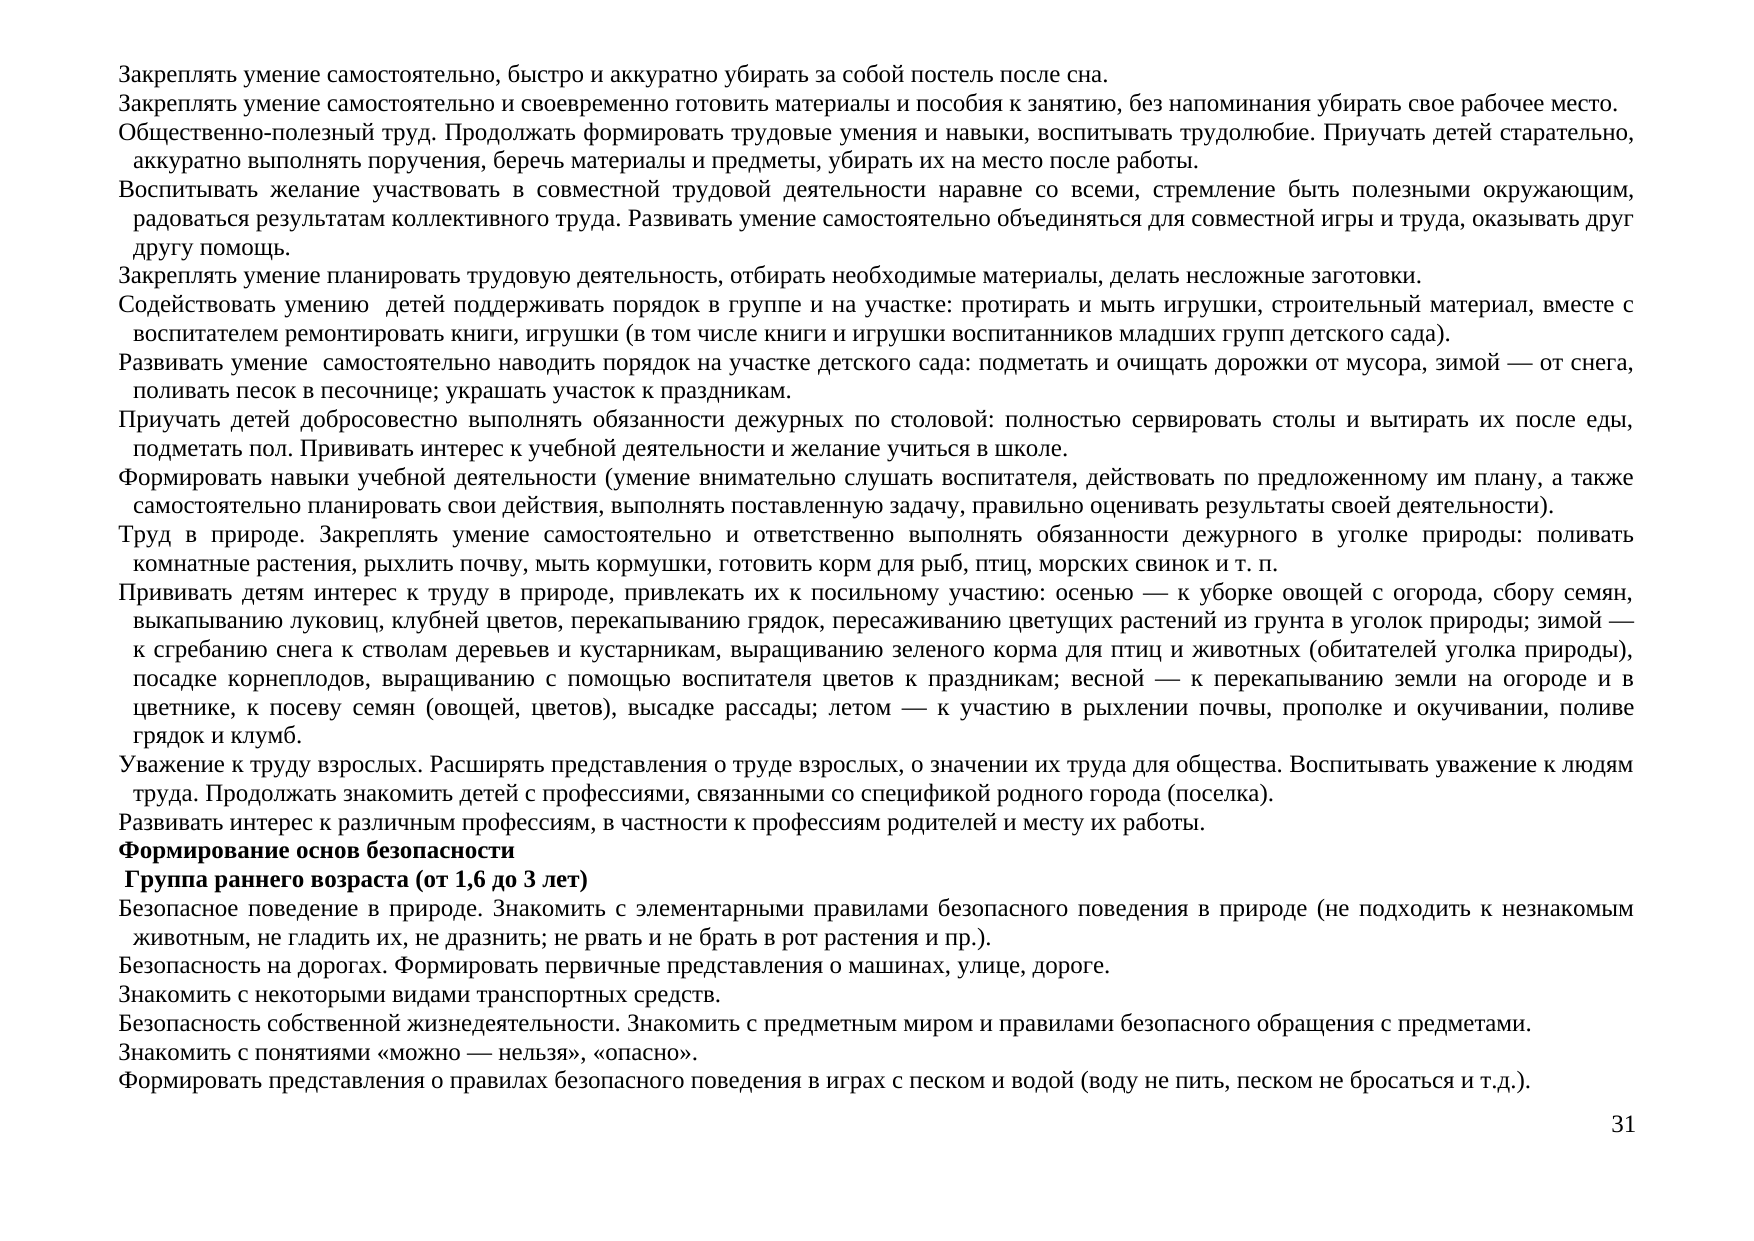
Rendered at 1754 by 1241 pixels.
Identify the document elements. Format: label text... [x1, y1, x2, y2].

text Закреплять умение планировать трудовую деятельность, отбирать необходимые материалы, делать несложные заготовки. [118, 260, 1636, 289]
text Безопасность на дорогах. Формировать первичные представления о машинах, улице, дороге. [118, 950, 1636, 979]
text Содействовать умению детей поддерживать порядок в группе и на участке: протирать и мыть игрушки, строительный материал, вместе с воспитателем ремонтировать книги, игрушки (в том числе книги и игрушки воспитанников младших групп детского сада). [118, 289, 1636, 347]
text Приучать детей добросовестно выполнять обязанности дежурных по столовой: полностью сервировать столы и вытирать их после еды, подметать пол. Прививать интерес к учебной деятельности и желание учиться в школе. [118, 404, 1636, 462]
text Развивать интерес к различным профессиям, в частности к профессиям родителей и месту их работы. [118, 807, 1636, 835]
text Знакомить с некоторыми видами транспортных средств. [118, 979, 1636, 1008]
text Общественно-полезный труд. Продолжать формировать трудовые умения и навыки, воспитывать трудолюбие. Приучать детей старательно, аккуратно выполнять поручения, беречь материалы и предметы, убирать их на место после работы. [118, 117, 1636, 174]
text Формировать представления о правилах безопасного поведения в играх с песком и водой (воду не пить, песком не бросаться и т.д.). [118, 1065, 1636, 1094]
text Закреплять умение самостоятельно и своевременно готовить материалы и пособия к занятию, без напоминания убирать свое рабочее место. [118, 88, 1636, 117]
text Безопасное поведение в природе. Знакомить с элементарными правилами безопасного поведения в природе (не подходить к незнакомым животным, не гладить их, не дразнить; не рвать и не брать в рот растения и пр.). [118, 893, 1636, 950]
text Труд в природе. Закреплять умение самостоятельно и ответственно выполнять обязанности дежурного в уголке природы: поливать комнатные растения, рыхлить почву, мыть кормушки, готовить корм для рыб, птиц, морских свинок и т. п. [118, 519, 1636, 577]
text Группа раннего возраста (от 1,6 до 3 лет) [118, 864, 1636, 893]
text Знакомить с понятиями «можно — нельзя», «опасно». [118, 1037, 1636, 1065]
text Прививать детям интерес к труду в природе, привлекать их к посильному участию: осенью — к уборке овощей с огорода, сбору семян, выкапыванию луковиц, клубней цветов, перекапыванию грядок, пересаживанию цветущих растений из грунта в уголок природы; зимой — к сгребанию снега к стволам деревьев и кустарникам, выращиванию зеленого корма для птиц и животных (обитателей уголка природы), посадке корнеплодов, выращиванию с помощью воспитателя цветов к праздникам; весной — к перекапыванию земли на огороде и в цветнике, к посеву семян (овощей, цветов), высадке рассады; летом — к участию в рыхлении почвы, прополке и окучивании, поливе грядок и клумб. [118, 577, 1636, 749]
text Формирование основ безопасности [118, 835, 1636, 864]
text Развивать умение самостоятельно наводить порядок на участке детского сада: подметать и очищать дорожки от мусора, зимой — от снега, поливать песок в песочнице; украшать участок к праздникам. [118, 347, 1636, 404]
text Безопасность собственной жизнедеятельности. Знакомить с предметным миром и правилами безопасного обращения с предметами. [118, 1008, 1636, 1037]
text Воспитывать желание участвовать в совместной трудовой деятельности наравне со всеми, стремление быть полезными окружающим, радоваться результатам коллективного труда. Развивать умение самостоятельно объединяться для совместной игры и труда, оказывать друг другу помощь. [118, 174, 1636, 260]
text Формировать навыки учебной деятельности (умение внимательно слушать воспитателя, действовать по предложенному им плану, а также самостоятельно планировать свои действия, выполнять поставленную задачу, правильно оценивать результаты своей деятельности). [118, 462, 1636, 519]
text Уважение к труду взрослых. Расширять представления о труде взрослых, о значении их труда для общества. Воспитывать уважение к людям труда. Продолжать знакомить детей с профессиями, связанными со спецификой родного города (поселка). [118, 749, 1636, 807]
text Закреплять умение самостоятельно, быстро и аккуратно убирать за собой постель после сна. [118, 59, 1636, 88]
